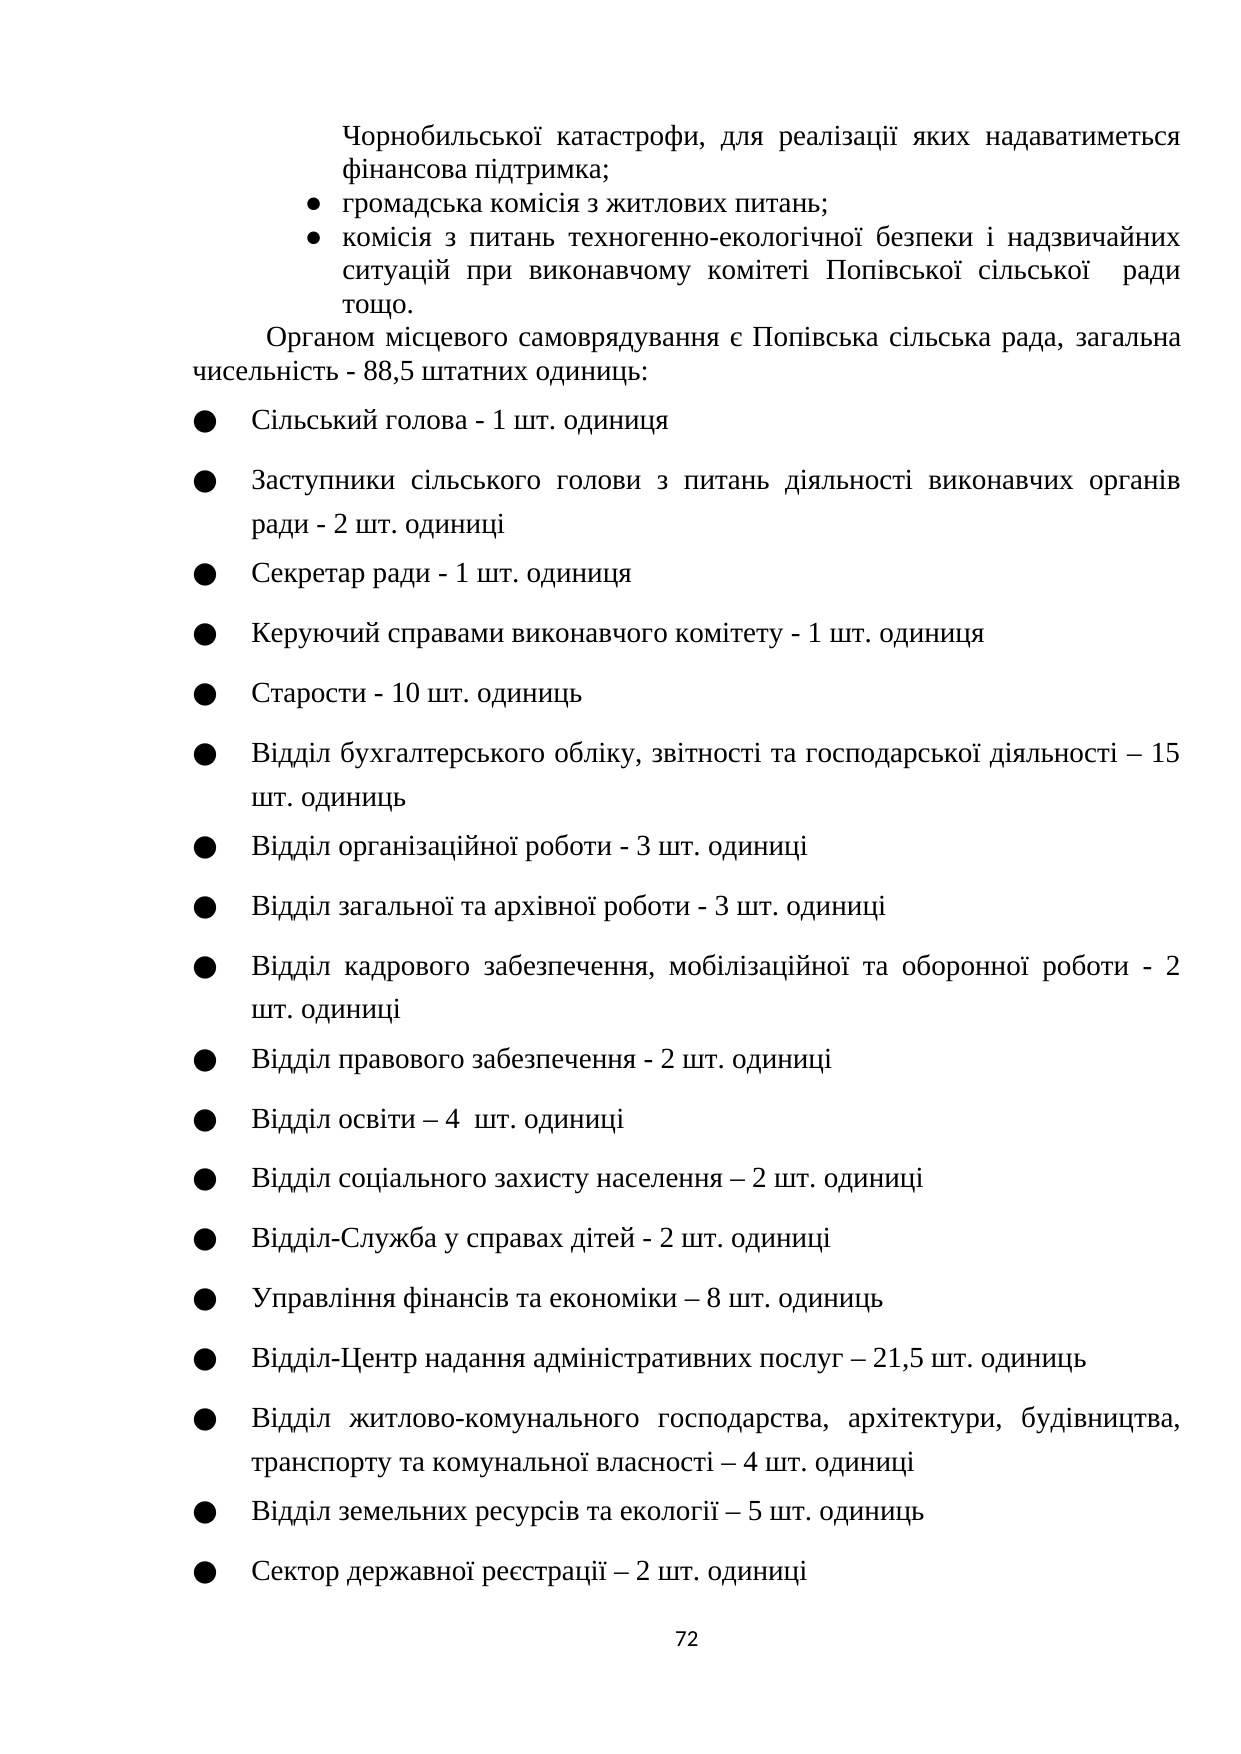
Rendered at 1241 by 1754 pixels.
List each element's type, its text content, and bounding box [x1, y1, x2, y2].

list Відділ бухгалтерського обліку, звітності та господарської діяльності – 15 шт. одиниць [192, 719, 1181, 812]
list Відділ земельних ресурсів та екології – 5 шт. одиниць [192, 1477, 1181, 1537]
text Органом місцевого самоврядування є Попівська сільська рада, загальна чисельність - 88,5 штатних одиниць: [192, 319, 1181, 386]
list Відділ загальної та архівної роботи - 3 шт. одиниці [192, 872, 1181, 932]
list Заступники сільського голови з питань діяльності виконавчих органів ради - 2 шт. одиниці [192, 446, 1181, 539]
list Відділ освіти – 4 шт. одиниці [192, 1085, 1181, 1145]
list громадська комісія з житлових питань; [304, 185, 1181, 219]
list Відділ житлово-комунального господарства, архітектури, будівництва, транспорту та комунальної власності – 4 шт. одиниці [192, 1384, 1181, 1477]
list Відділ правового забезпечення - 2 шт. одиниці [192, 1025, 1181, 1085]
list Секретар ради - 1 шт. одиниця [192, 539, 1181, 599]
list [304, 118, 1181, 185]
list Сільський голова - 1 шт. одиниця [192, 386, 1181, 446]
list комісія з питань техногенно-екологічної безпеки і надзвичайних ситуацій при виконавчому комітеті Попівської сільської ради тощо. [304, 219, 1181, 319]
list Відділ-Служба у справах дітей - 2 шт. одиниці [192, 1204, 1181, 1264]
list Старости - 10 шт. одиниць [192, 659, 1181, 719]
list Відділ-Центр надання адміністративних послуг – 21,5 шт. одиниць [192, 1324, 1181, 1384]
list Управління фінансів та економіки – 8 шт. одиниць [192, 1264, 1181, 1324]
list Керуючий справами виконавчого комітету - 1 шт. одиниця [192, 599, 1181, 659]
list Відділ соціального захисту населення – 2 шт. одиниці [192, 1145, 1181, 1204]
list Відділ організаційної роботи - 3 шт. одиниці [192, 812, 1181, 872]
list Сектор державної реєстрації – 2 шт. одиниці [192, 1537, 1181, 1597]
list Відділ кадрового забезпечення, мобілізаційної та оборонної роботи - 2 шт. одиниці [192, 932, 1181, 1025]
